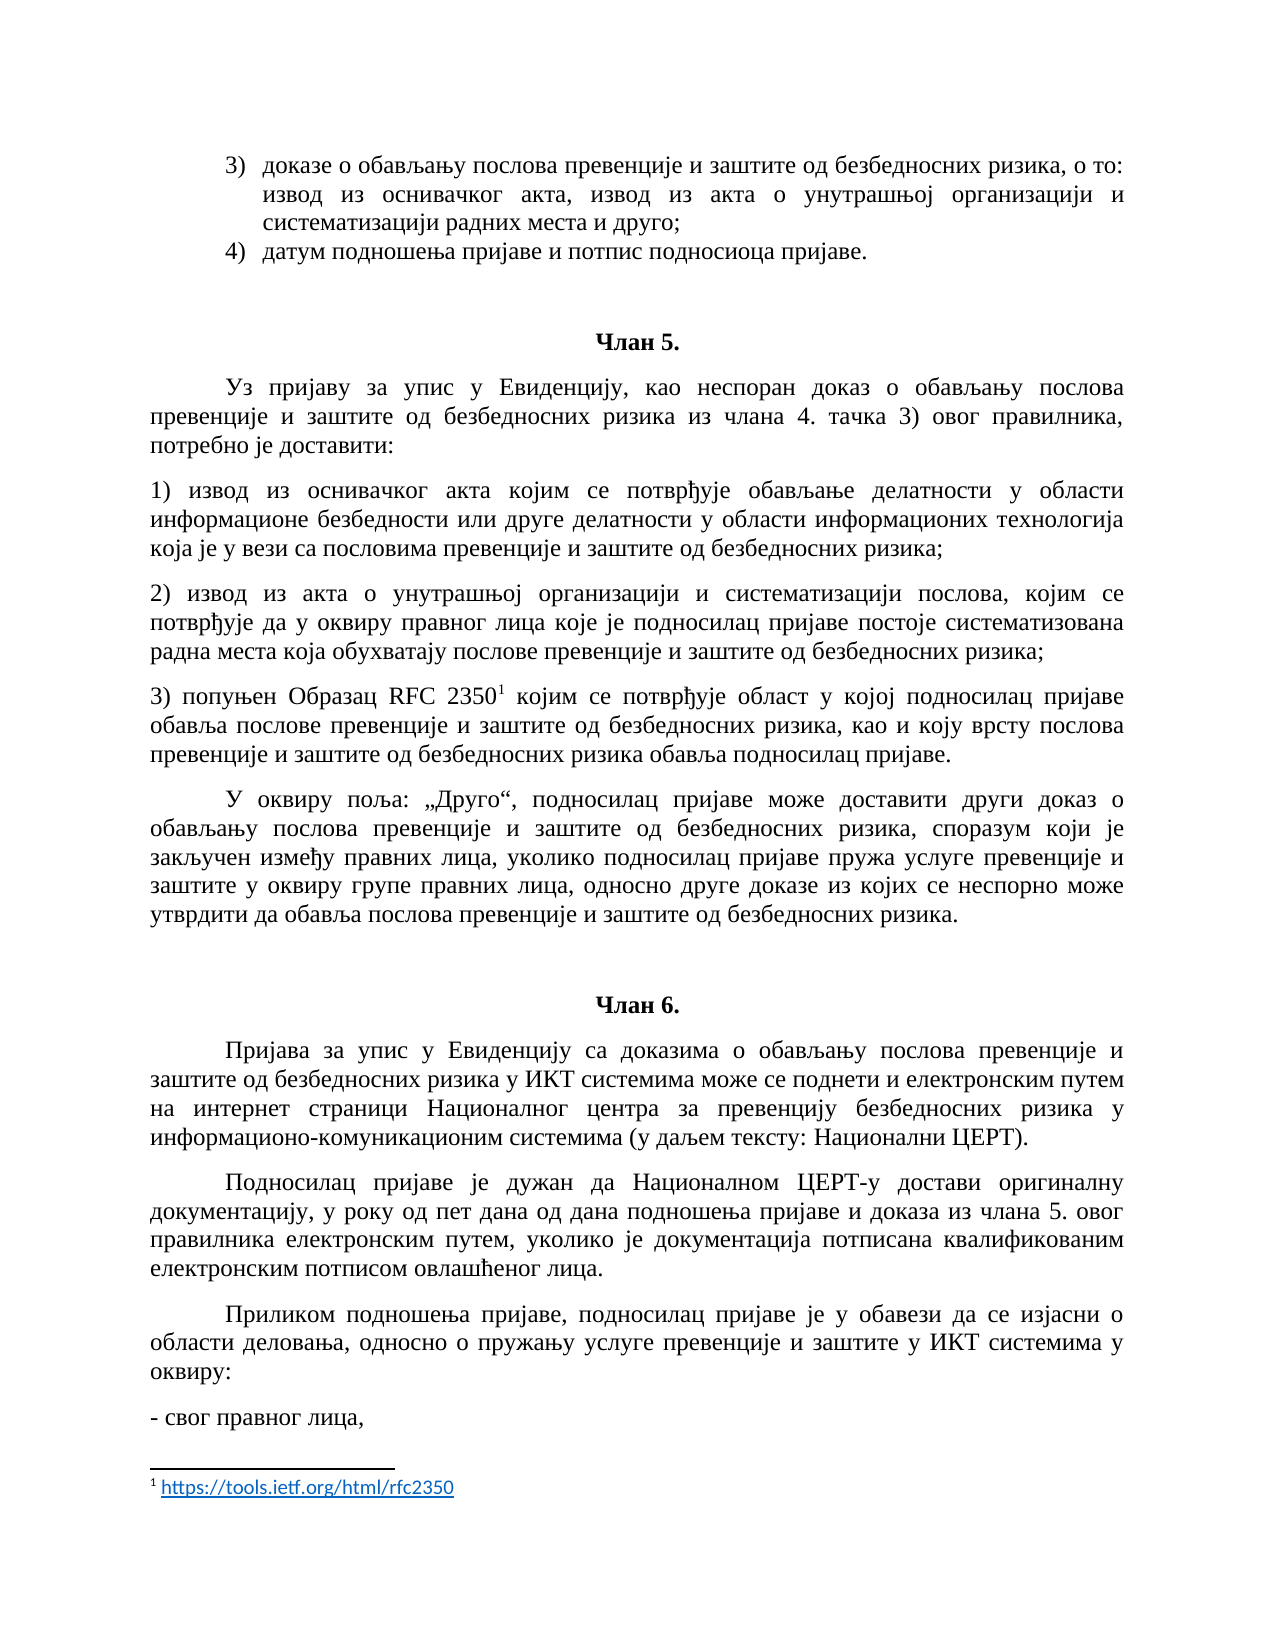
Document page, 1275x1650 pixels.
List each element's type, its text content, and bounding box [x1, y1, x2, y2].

text 1) извод из оснивачког акта којим се потврђује обављање делатности у области информационе безбедности или друге делатности у области информационих технологија која је у вези са пословима превенције и заштите од безбедносних ризика; [150, 475, 1125, 562]
text Пријава за упис у Евиденцију са доказима о обављању послова превенције и заштите од безбедносних ризика у ИКТ системима може се поднети и електронским путем на интернет страници Националног центра за превенцију безбедносних ризика у информационо-комуникационим системима (у даљем тексту: Национални ЦЕРТ). [150, 1035, 1125, 1150]
text 2) извод из aкта о унутрашњој организацији и систематизацији послова, којим се потврђује да у оквиру правног лица које је подносилац пријаве постоје систематизована радна места која обухватају послове превенције и заштите од безбедносних ризика; [150, 578, 1125, 664]
text Подносилац пријаве је дужан да Националном ЦЕРТ-у достави оригиналну документацију, у року од пет дана од дана подношења пријаве и доказа из члана 5. овог правилника електронским путем, уколико је документација потписана квалификованим електронским потписом овлашћеног лица. [150, 1167, 1125, 1282]
text Члан 5. [150, 327, 1125, 356]
text Приликом подношења пријаве, подносилац пријаве је у обавези да се изјасни о области деловања, односно о пружању услуге превенције и заштите у ИКТ системима у оквиру: [150, 1299, 1125, 1385]
list датум подношења пријаве и потпис подносиоца пријаве. [225, 236, 1125, 265]
text Члан 6. [150, 990, 1125, 1019]
text - свог правног лица, [150, 1402, 1125, 1430]
text У оквиру поља: „Друго“, подносилац пријаве може доставити други доказ о обављању послова превенције и заштите од безбедносних ризика, споразум који је закључен између правних лица, уколико подносилац пријаве пружа услуге превенције и заштите у оквиру групе правних лица, односно друге доказе из којих се неспорно може утврдити да обавља послова превенције и заштите од безбедносних ризика. [150, 784, 1125, 928]
list доказе о обављању послова превенције и заштите од безбедносних ризика, о то: извод из оснивачког акта, извод из акта о унутрашњој организацији и систематизацији радних места и друго; [225, 150, 1125, 236]
text 3) попуњен Образац RFC 2350 којим се потврђује област у којој подносилац пријаве обавља послове превенције и заштите од безбедносних ризика, као и коју врсту послова превенције и заштите од безбедносних ризика обавља подносилац пријаве. [150, 681, 1125, 767]
text Уз пријаву за упис у Евиденцију, као неспоран доказ о обављању послова превенције и заштите од безбедносних ризика из члана 4. тачка 3) овог правилника, потребно је доставити: [150, 372, 1125, 459]
